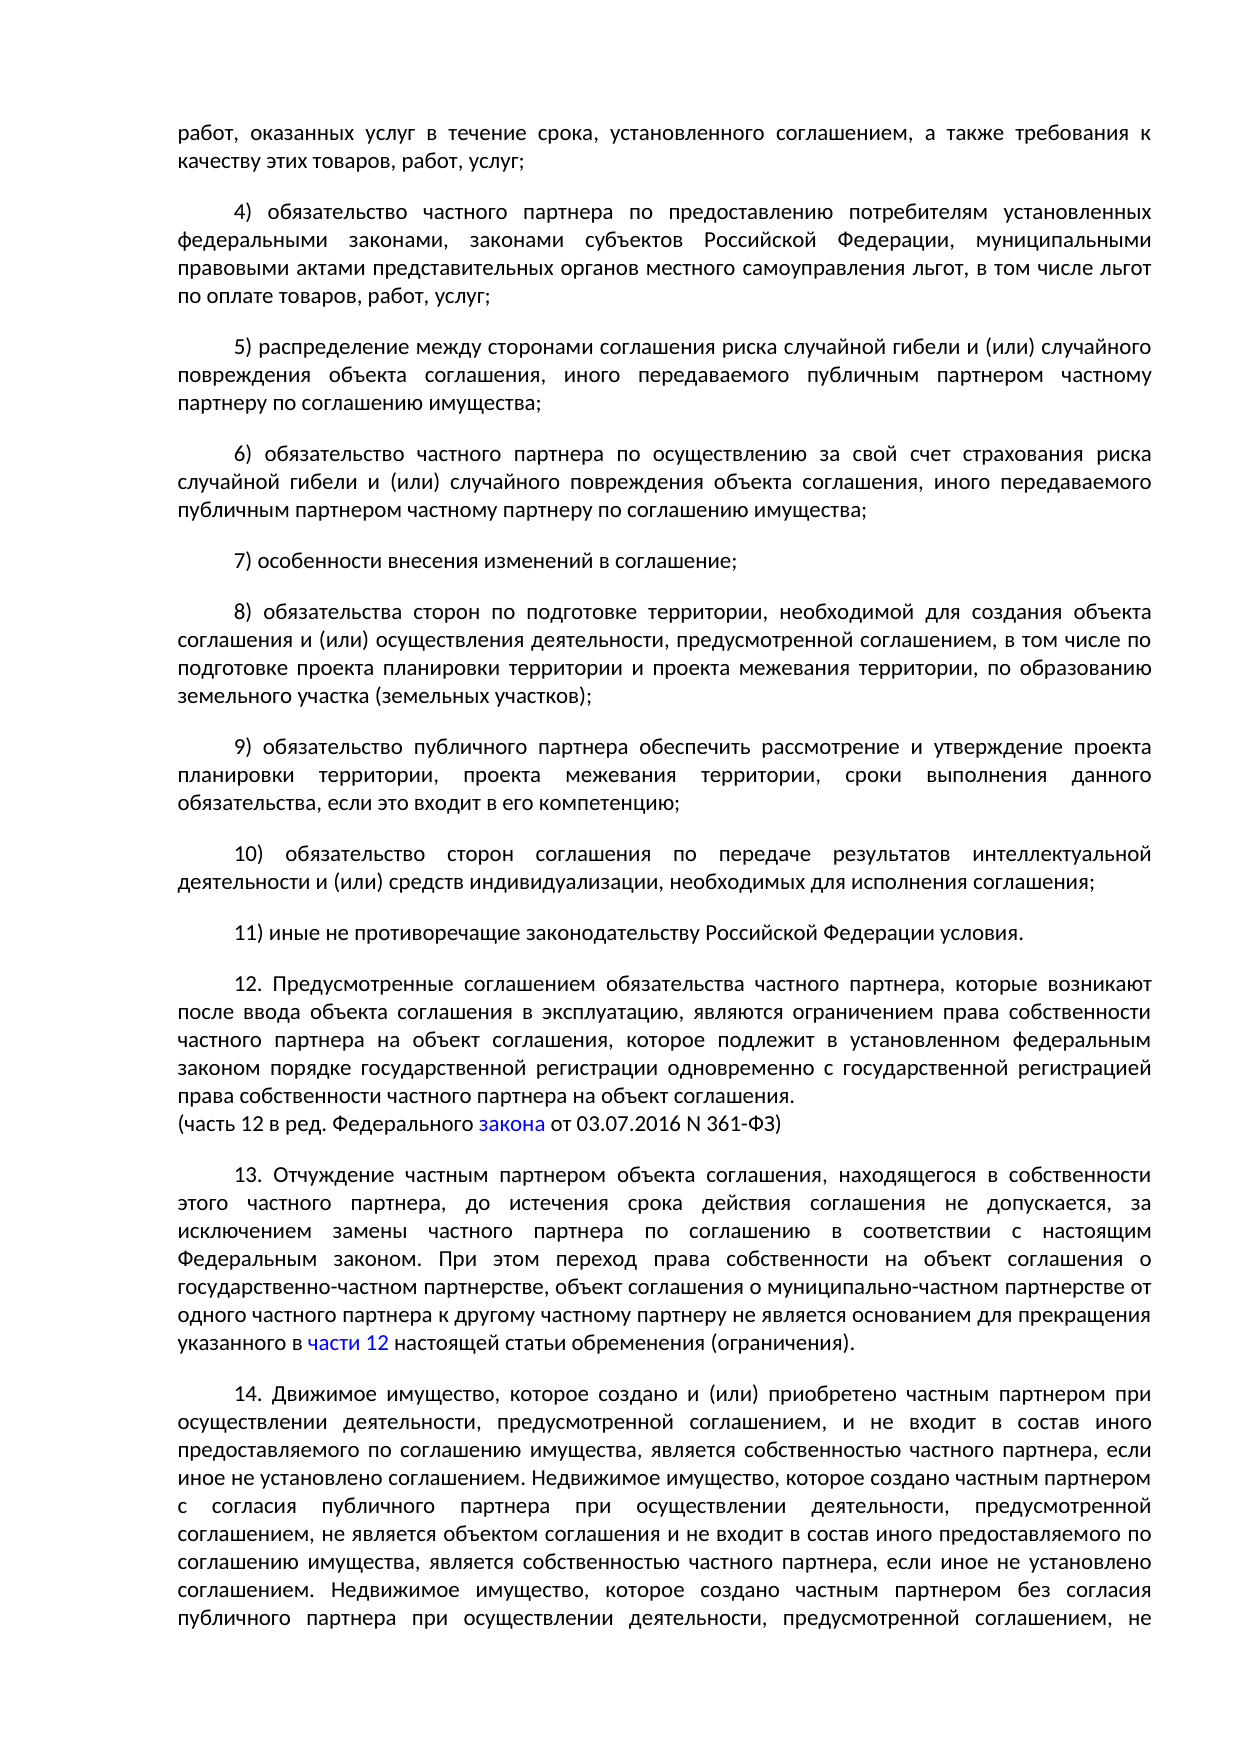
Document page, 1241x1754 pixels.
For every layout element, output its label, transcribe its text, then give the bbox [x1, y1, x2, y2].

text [177, 118, 1152, 174]
text 6) обязательство частного партнера по осуществлению за свой счет страхования риска случайной гибели и (или) случайного повреждения объекта соглашения, иного передаваемого публичным партнером частному партнеру по соглашению имущества; [177, 439, 1152, 523]
text 11) иные не противоречащие законодательству Российской Федерации условия. [177, 918, 1152, 946]
text 5) распределение между сторонами соглашения риска случайной гибели и (или) случайного повреждения объекта соглашения, иного передаваемого публичным партнером частному партнеру по соглашению имущества; [177, 332, 1152, 416]
text 12. Предусмотренные соглашением обязательства частного партнера, которые возникают после ввода объекта соглашения в эксплуатацию, являются ограничением права собственности частного партнера на объект соглашения, которое подлежит в установленном федеральным законом порядке государственной регистрации одновременно с государственной регистрацией права собственности частного партнера на объект соглашения. [177, 969, 1152, 1109]
text (часть 12 в ред. Федерального закона от 03.07.2016 N 361-ФЗ) [177, 1109, 1152, 1137]
text 9) обязательство публичного партнера обеспечить рассмотрение и утверждение проекта планировки территории, проекта межевания территории, сроки выполнения данного обязательства, если это входит в его компетенцию; [177, 732, 1152, 816]
text 10) обязательство сторон соглашения по передаче результатов интеллектуальной деятельности и (или) средств индивидуализации, необходимых для исполнения соглашения; [177, 839, 1152, 895]
text 13. Отчуждение частным партнером объекта соглашения, находящегося в собственности этого частного партнера, до истечения срока действия соглашения не допускается, за исключением замены частного партнера по соглашению в соответствии с настоящим Федеральным законом. При этом переход права собственности на объект соглашения о государственно-частном партнерстве, объект соглашения о муниципально-частном партнерстве от одного частного партнера к другому частному партнеру не является основанием для прекращения указанного в части 12 настоящей статьи обременения (ограничения). [177, 1160, 1152, 1356]
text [177, 1379, 1152, 1631]
text 7) особенности внесения изменений в соглашение; [177, 546, 1152, 574]
text 8) обязательства сторон по подготовке территории, необходимой для создания объекта соглашения и (или) осуществления деятельности, предусмотренной соглашением, в том числе по подготовке проекта планировки территории и проекта межевания территории, по образованию земельного участка (земельных участков); [177, 597, 1152, 709]
text 4) обязательство частного партнера по предоставлению потребителям установленных федеральными законами, законами субъектов Российской Федерации, муниципальными правовыми актами представительных органов местного самоуправления льгот, в том числе льгот по оплате товаров, работ, услуг; [177, 197, 1152, 309]
